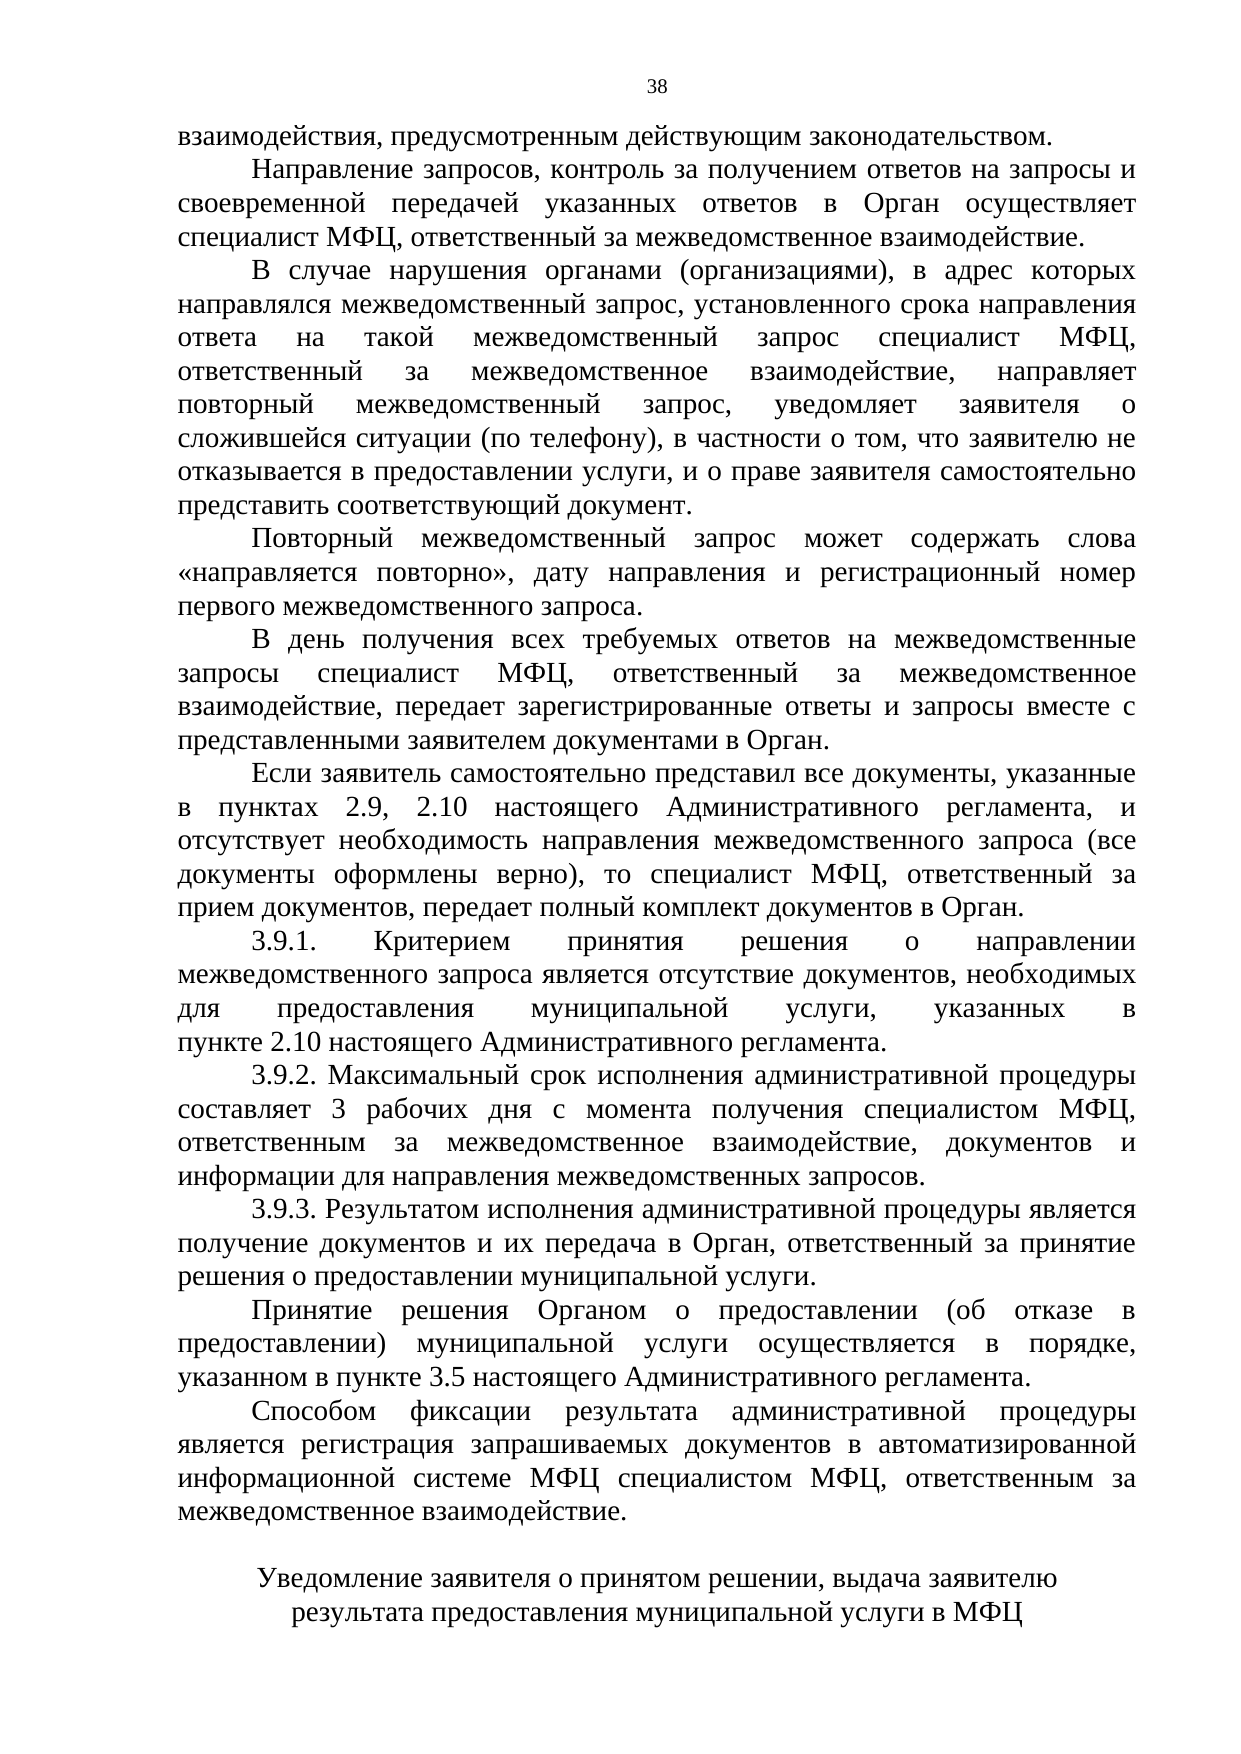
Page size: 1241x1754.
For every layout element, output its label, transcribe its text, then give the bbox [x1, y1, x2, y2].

text Способом фиксации результата административной процедуры является регистрация запрашиваемых документов в автоматизированной информационной системе МФЦ специалистом МФЦ, ответственным за межведомственное взаимодействие. [177, 1393, 1137, 1527]
text В день получения всех требуемых ответов на межведомственные запросы специалист МФЦ, ответственный за межведомственное взаимодействие, передает зарегистрированные ответы и запросы вместе с представленными заявителем документами в Орган. [177, 621, 1137, 755]
text Если заявитель самостоятельно представил все документы, указанные в пунктах 2.9, 2.10 настоящего Административного регламента, и отсутствует необходимость направления межведомственного запроса (все документы оформлены верно), то специалист МФЦ, ответственный за прием документов, передает полный комплект документов в Орган. [177, 755, 1137, 923]
text Уведомление заявителя о принятом решении, выдача заявителю [177, 1560, 1137, 1594]
text Повторный межведомственный запрос может содержать слова «направляется повторно», дату направления и регистрационный номер первого межведомственного запроса. [177, 521, 1137, 621]
text 3.9.3. Результатом исполнения административной процедуры является получение документов и их передача в Орган, ответственный за принятие решения о предоставлении муниципальной услуги. [177, 1191, 1137, 1292]
text Направление запросов, контроль за получением ответов на запросы и своевременной передачей указанных ответов в Орган осуществляет специалист МФЦ, ответственный за межведомственное взаимодействие. [177, 152, 1137, 252]
text 3.9.1. Критерием принятия решения о направлении межведомственного запроса является отсутствие документов, необходимых для предоставления муниципальной услуги, указанных в пункте 2.10 настоящего Административного регламента. [177, 923, 1137, 1057]
text 3.9.2. Максимальный срок исполнения административной процедуры составляет 3 рабочих дня с момента получения специалистом МФЦ, ответственным за межведомственное взаимодействие, документов и информации для направления межведомственных запросов. [177, 1057, 1137, 1191]
text Принятие решения Органом о предоставлении (об отказе в предоставлении) муниципальной услуги осуществляется в порядке, указанном в пункте 3.5 настоящего Административного регламента. [177, 1292, 1137, 1393]
text результата предоставления муниципальной услуги в МФЦ [177, 1594, 1137, 1627]
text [177, 118, 1137, 152]
text В случае нарушения органами (организациями), в адрес которых направлялся межведомственный запрос, установленного срока направления ответа на такой межведомственный запрос специалист МФЦ, ответственный за межведомственное взаимодействие, направляет повторный межведомственный запрос, уведомляет заявителя о сложившейся ситуации (по телефону), в частности о том, что заявителю не отказывается в предоставлении услуги, и о праве заявителя самостоятельно представить соответствующий документ. [177, 252, 1137, 521]
